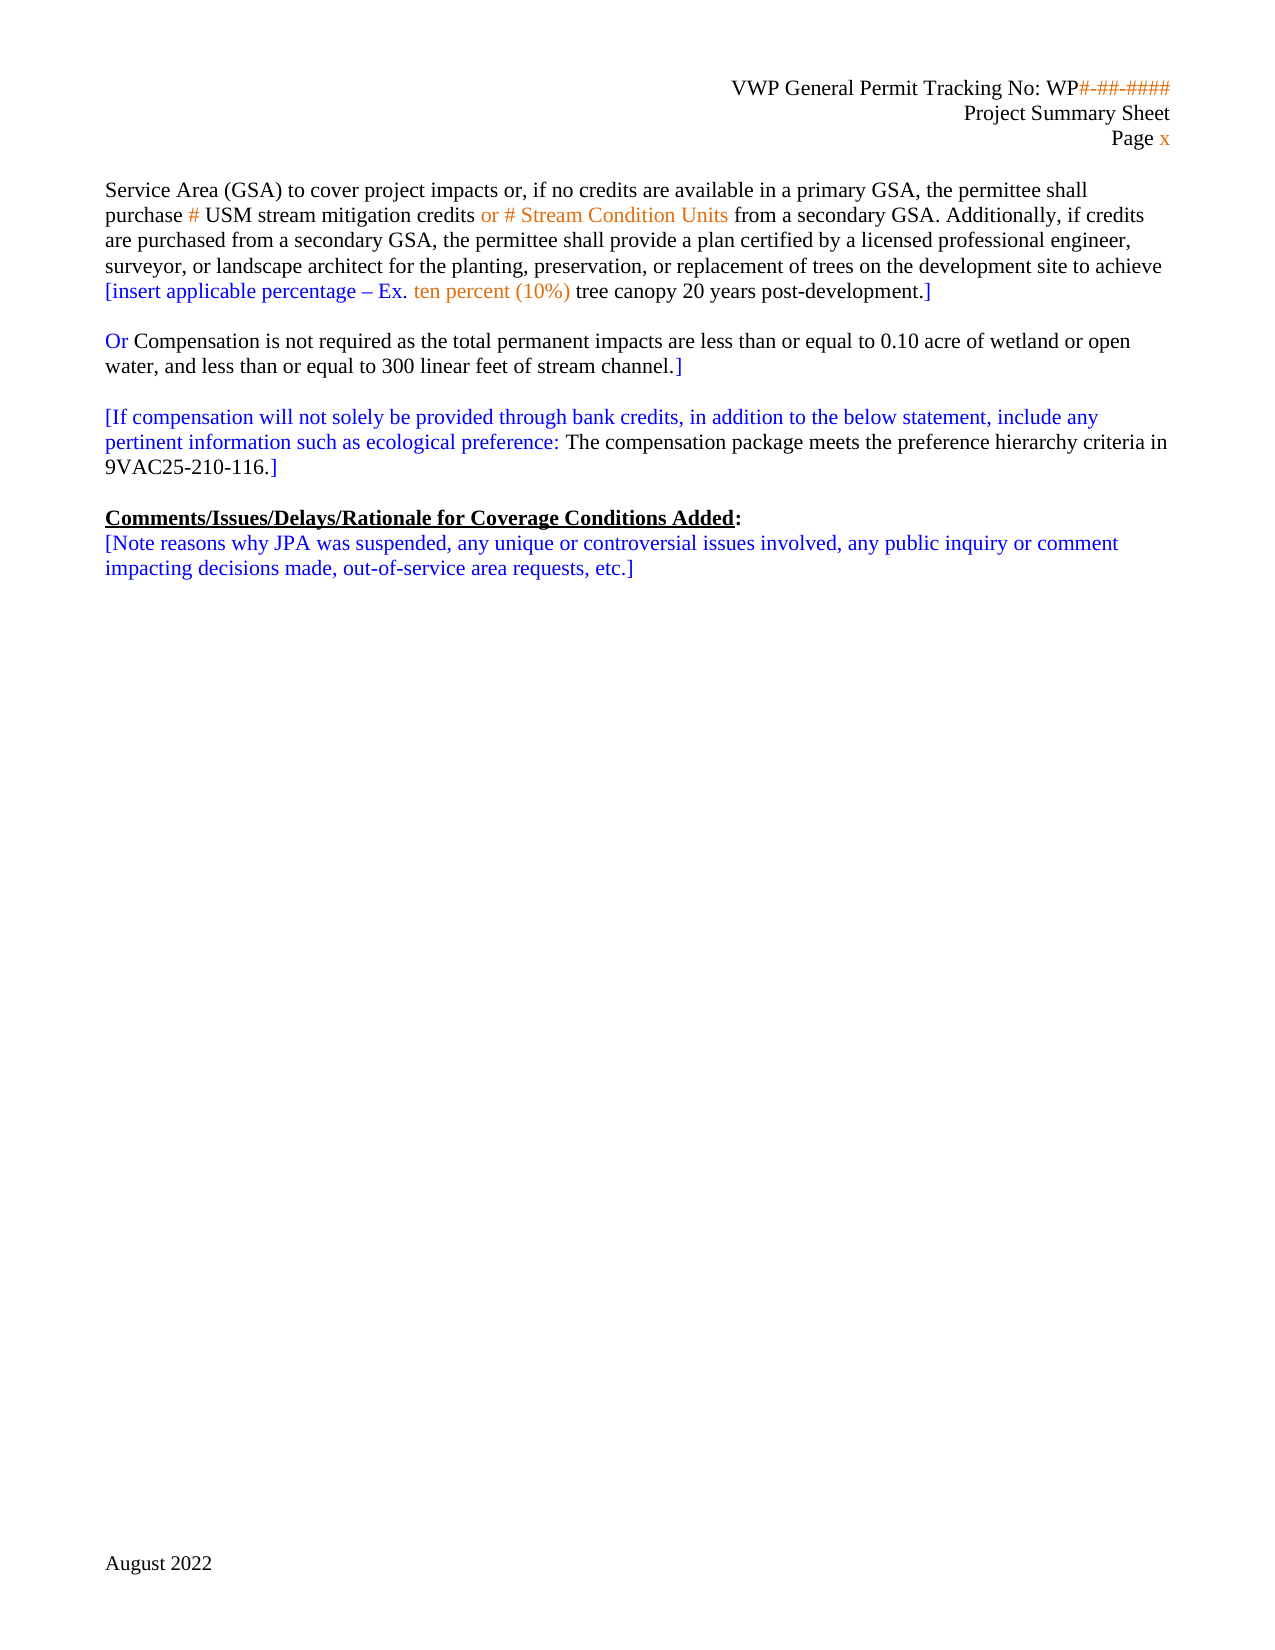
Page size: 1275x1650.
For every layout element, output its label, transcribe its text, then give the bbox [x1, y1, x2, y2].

text Comments/Issues/Delays/Rationale for Coverage Conditions Added: [105, 505, 1170, 530]
text Or Compensation is not required as the total permanent impacts are less than or equal to 0.10 acre of wetland or open water, and less than or equal to 300 linear feet of stream channel.] [105, 328, 1170, 379]
text [Note reasons why JPA was suspended, any unique or controversial issues involved, any public inquiry or comment impacting decisions made, out-of-service area requests, etc.] [105, 530, 1170, 580]
text [If compensation will not solely be provided through bank credits, in addition to the below statement, include any pertinent information such as ecological preference: The compensation package meets the preference hierarchy criteria in 9VAC25-210-116.] [105, 404, 1170, 479]
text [105, 177, 1170, 303]
